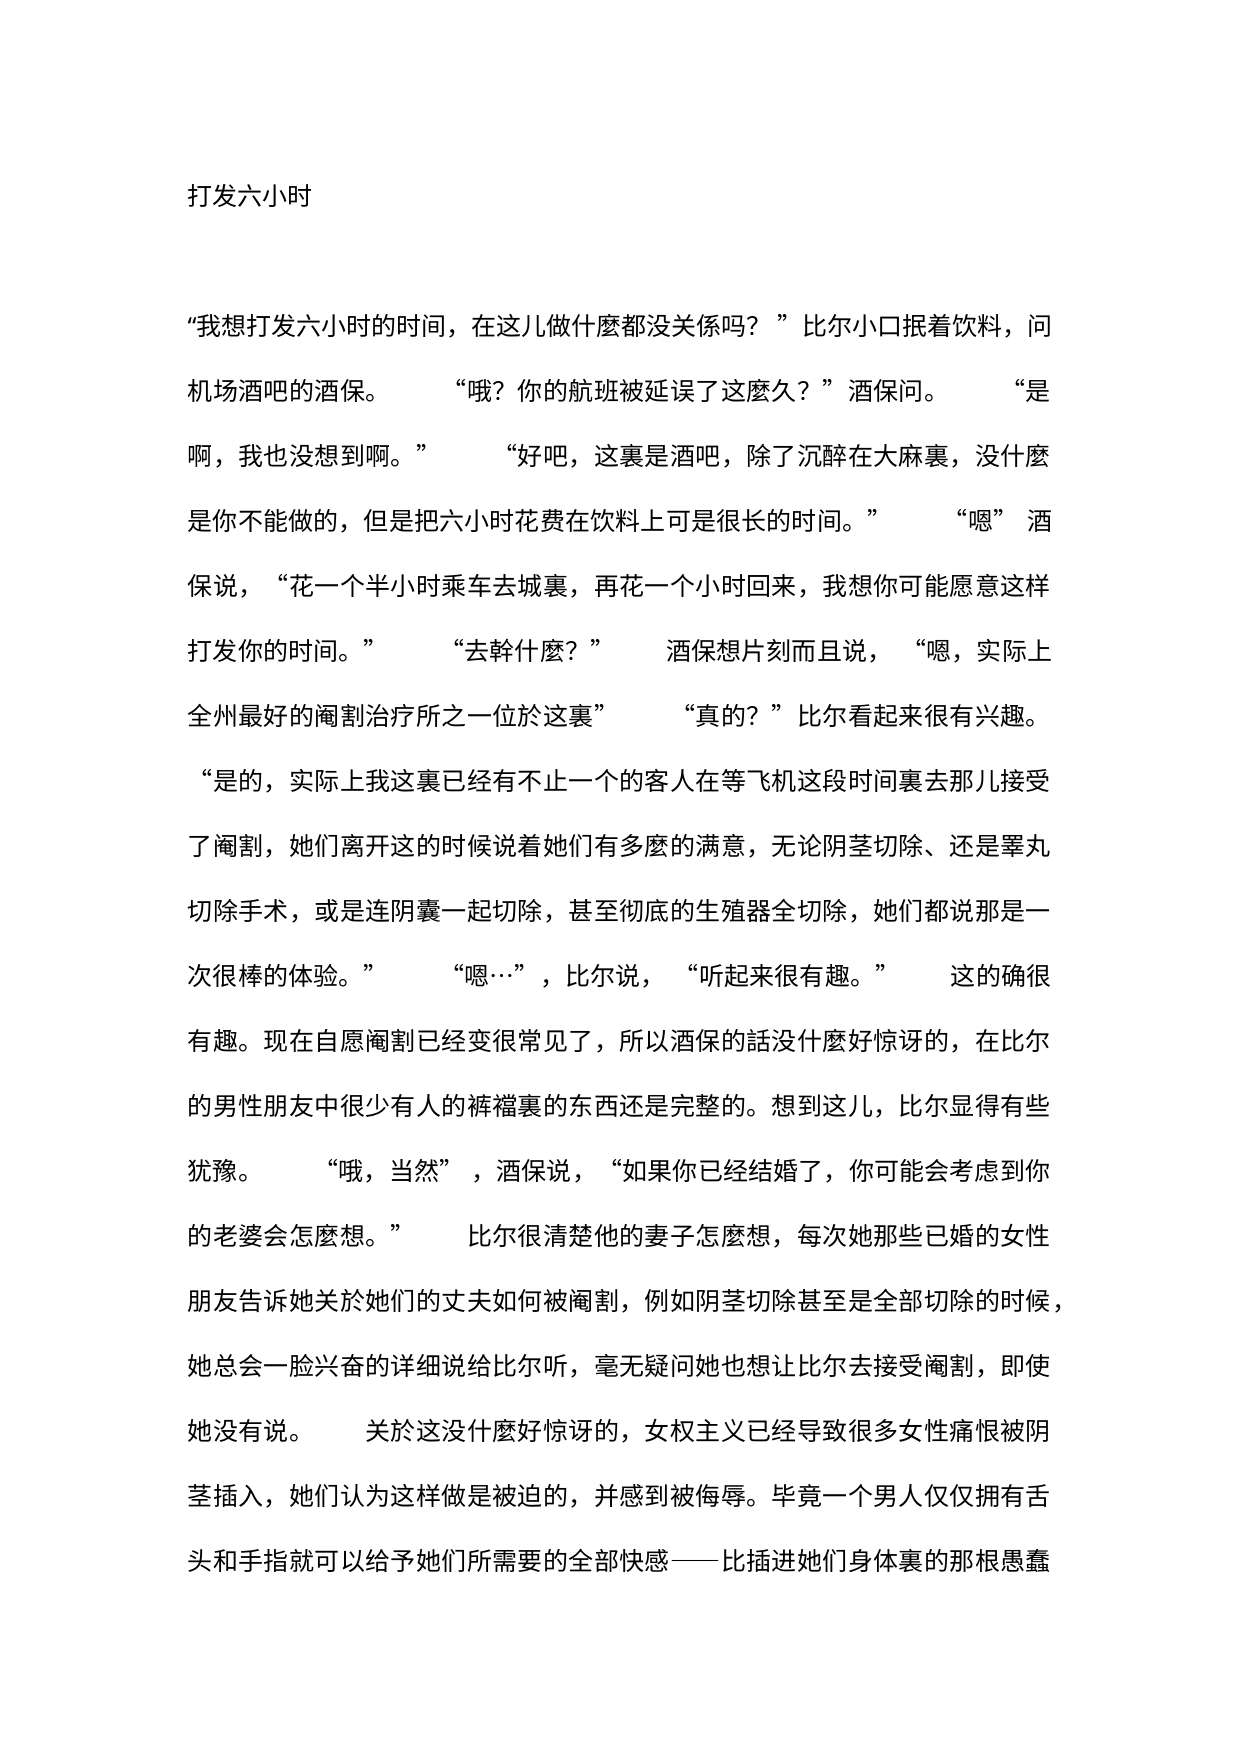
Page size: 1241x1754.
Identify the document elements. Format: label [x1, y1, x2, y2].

text [187, 162, 1053, 1592]
